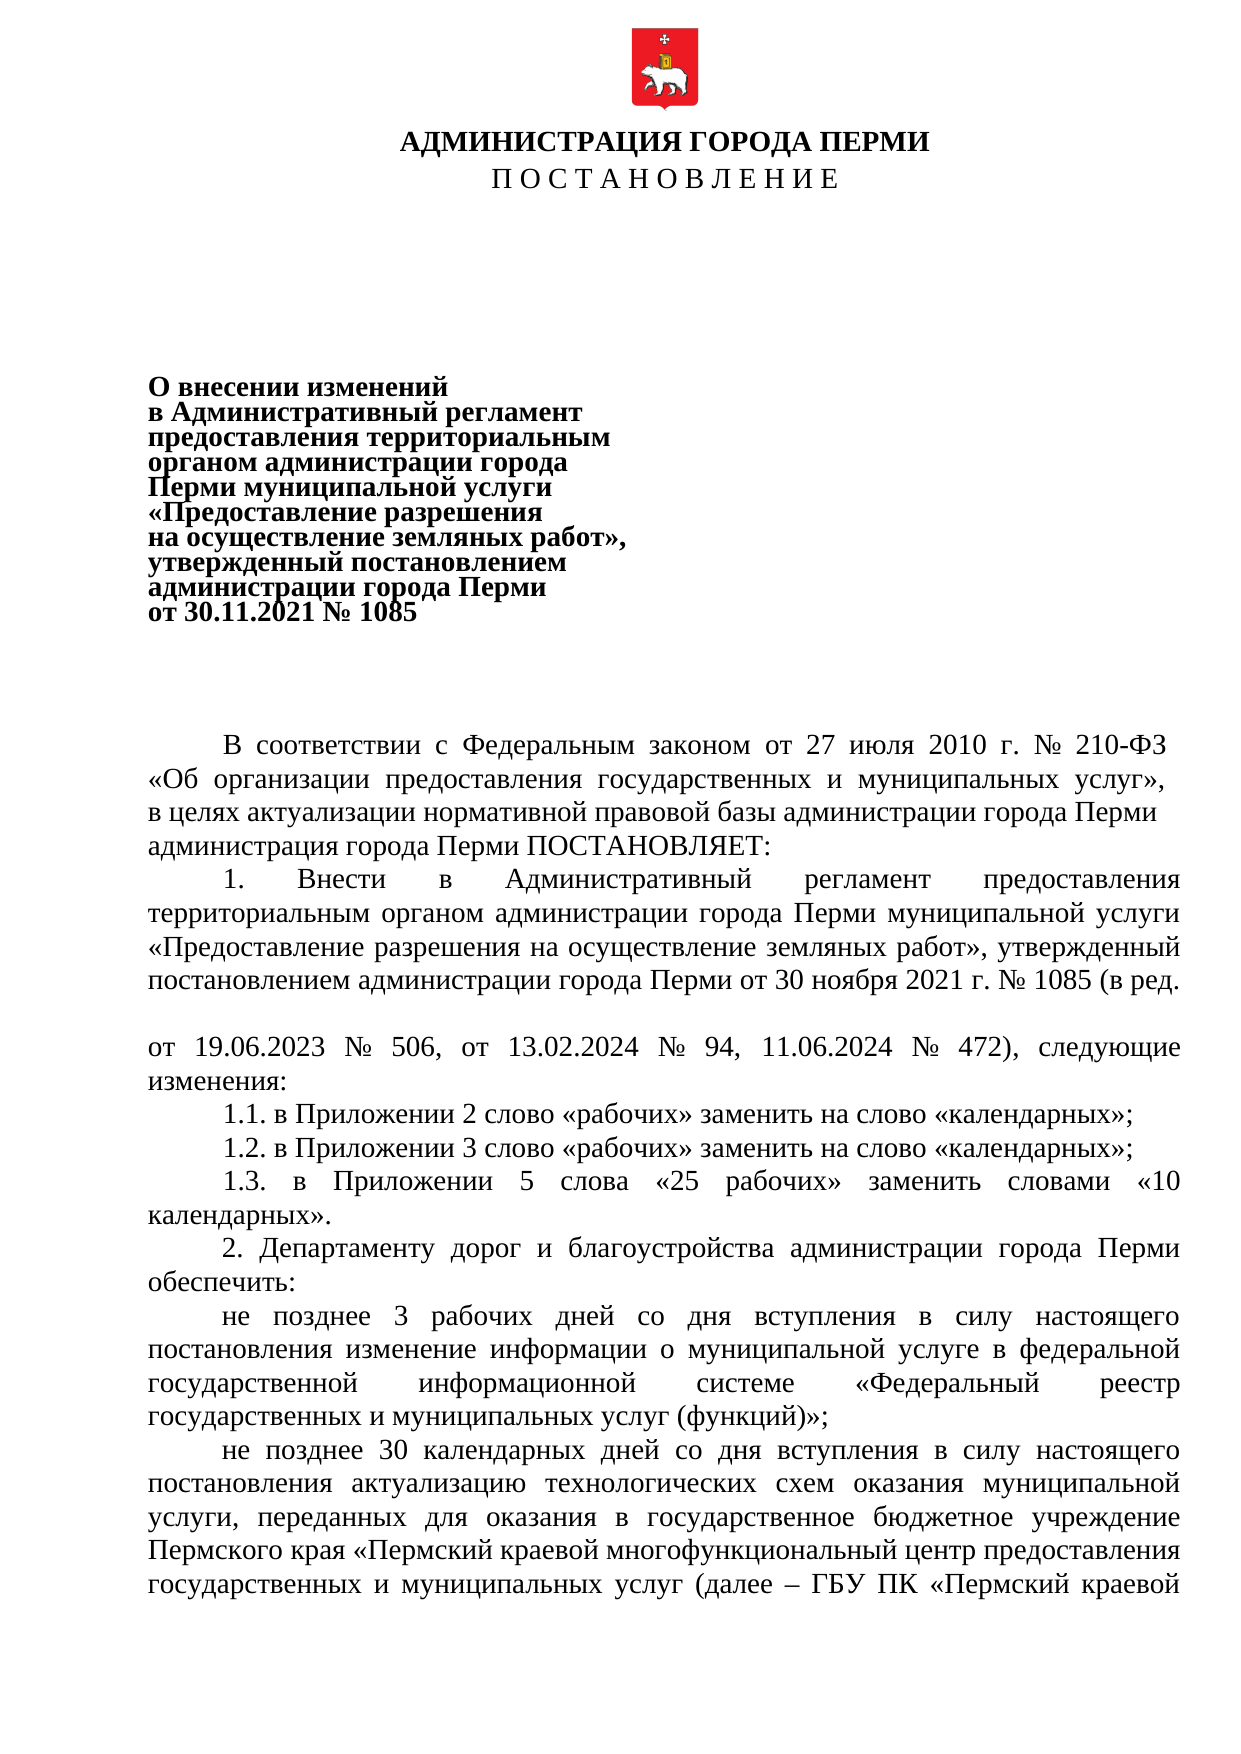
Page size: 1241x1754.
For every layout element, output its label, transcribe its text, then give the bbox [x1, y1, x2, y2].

text 1.3. в Приложении 5 слова «25 рабочих» заменить словами «10 календарных». [148, 1163, 1181, 1231]
text администрации города Перми [148, 577, 1181, 602]
text органом администрации города [148, 452, 1181, 477]
text в Административный регламент [148, 402, 1181, 427]
text 2. Департаменту дорог и благоустройства администрации города Перми обеспечить: [148, 1231, 1181, 1298]
text предоставления территориальным [148, 427, 1181, 452]
text 1. Внести в Административный регламент предоставления территориальным органом администрации города Перми муниципальной услуги «Предоставление разрешения на осуществление земляных работ», утвержденный постановлением администрации города Перми от 30 ноября 2021 г. № 1085 (в ред. от 19.06.2023 № 506, от 13.02.2024 № 94, 11.06.2024 № 472), следующие изменения: [148, 862, 1181, 1096]
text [148, 1432, 1181, 1599]
text 1.2. в Приложении 3 слово «рабочих» заменить на слово «календарных»; [148, 1130, 1181, 1163]
text О внесении изменений [148, 377, 1181, 402]
text администрация города Перми ПОСТАНОВЛЯЕТ: [148, 828, 1181, 862]
text Перми муниципальной услуги [148, 477, 1181, 502]
picture [631, 28, 699, 110]
text «Предоставление разрешения [148, 502, 1181, 527]
text 1.1. в Приложении 2 слово «рабочих» заменить на слово «календарных»; [148, 1096, 1181, 1130]
text на осуществление земляных работ», [148, 527, 1181, 552]
text не позднее 3 рабочих дней со дня вступления в силу настоящего постановления изменение информации о муниципальной услуге в федеральной государственной информационной системе «Федеральный реестр государственных и муниципальных услуг (функций)»; [148, 1298, 1181, 1432]
text В соответствии с Федеральным законом от 27 июля 2010 г. № 210-ФЗ «Об организации предоставления государственных и муниципальных услуг», в целях актуализации нормативной правовой базы администрации города Перми [148, 727, 1181, 828]
text от 30.11.2021 № 1085 [148, 602, 1181, 627]
text утвержденный постановлением [148, 552, 1181, 577]
